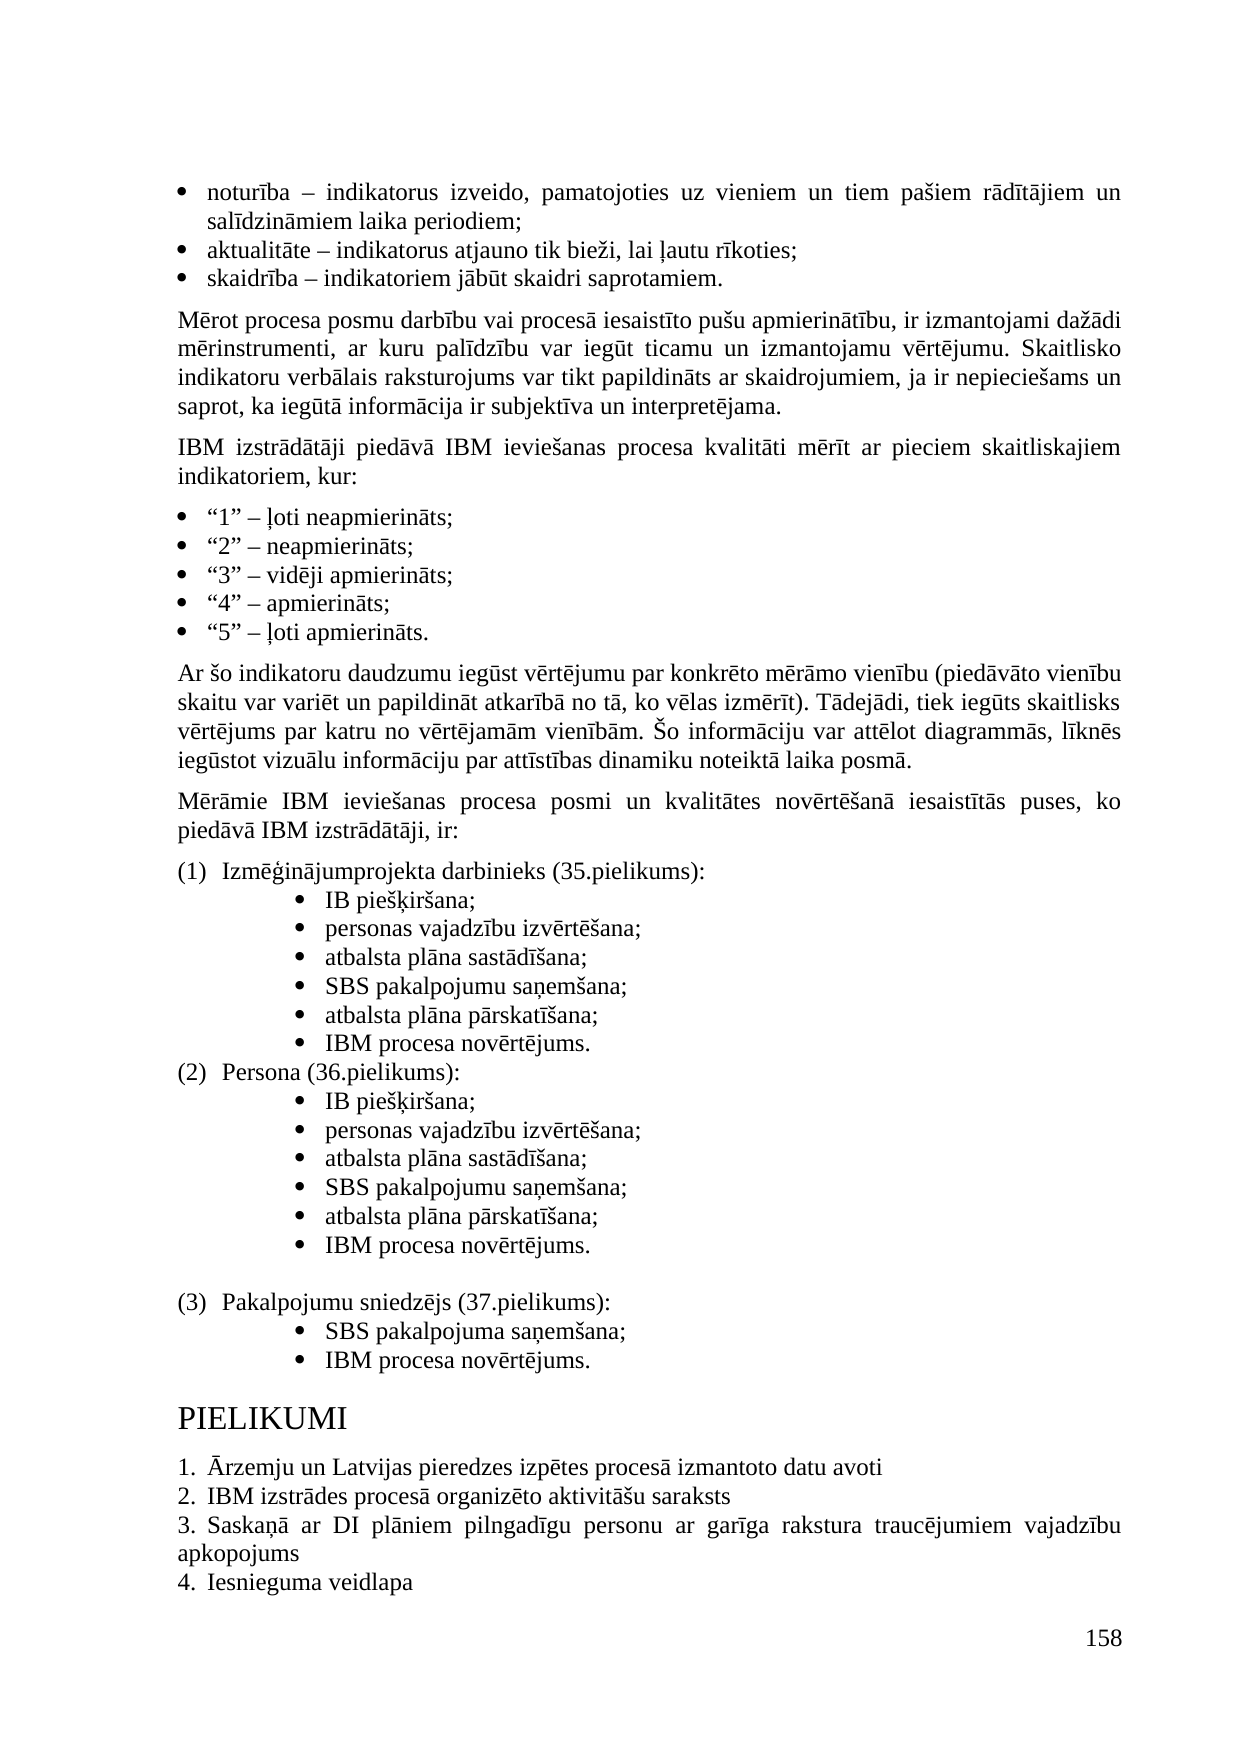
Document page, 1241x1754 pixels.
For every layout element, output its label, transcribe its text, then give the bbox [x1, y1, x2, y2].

list SBS pakalpojumu saņemšana; [295, 1172, 1122, 1201]
list “4” – apmierināts; [177, 588, 1122, 617]
list atbalsta plāna sastādīšana; [295, 1143, 1122, 1172]
list Ārzemju un Latvijas pieredzes izpētes procesā izmantoto datu avoti [177, 1452, 1122, 1481]
list SBS pakalpojumu saņemšana; [295, 971, 1122, 1000]
list IB piešķiršana; [295, 885, 1122, 913]
list IBM procesa novērtējums. [295, 1230, 1122, 1258]
list IB piešķiršana; [295, 1086, 1122, 1115]
list atbalsta plāna pārskatīšana; [295, 1201, 1122, 1230]
list IBM procesa novērtējums. [295, 1028, 1122, 1057]
subtitle PIELIKUMI [177, 1398, 1122, 1437]
list aktualitāte – indikatorus atjauno tik bieži, lai ļautu rīkoties; [177, 235, 1122, 263]
list personas vajadzību izvērtēšana; [295, 913, 1122, 942]
list skaidrība – indikatoriem jābūt skaidri saprotamiem. [177, 263, 1122, 292]
list personas vajadzību izvērtēšana; [295, 1115, 1122, 1143]
list “1” – ļoti neapmierināts; [177, 502, 1122, 531]
list IBM izstrādes procesā organizēto aktivitāšu saraksts [177, 1481, 1122, 1510]
list atbalsta plāna sastādīšana; [295, 942, 1122, 971]
list “3” – vidēji apmierināts; [177, 560, 1122, 588]
list Iesnieguma veidlapa [177, 1567, 1122, 1596]
text Mērāmie IBM ieviešanas procesa posmi un kvalitātes novērtēšanā iesaistītās puses, ko piedāvā IBM izstrādātāji, ir: [177, 786, 1122, 843]
text Mērot procesa posmu darbību vai procesā iesaistīto pušu apmierinātību, ir izmantojami dažādi mērinstrumenti, ar kuru palīdzību var iegūt ticamu un izmantojamu vērtējumu. Skaitlisko indikatoru verbālais raksturojums var tikt papildināts ar skaidrojumiem, ja ir nepieciešams un saprot, ka iegūtā informācija ir subjektīva un interpretējama. [177, 305, 1122, 420]
list atbalsta plāna pārskatīšana; [295, 1000, 1122, 1028]
list “2” – neapmierināts; [177, 531, 1122, 560]
text Ar šo indikatoru daudzumu iegūst vērtējumu par konkrēto mērāmo vienību (piedāvāto vienību skaitu var variēt un papildināt atkarībā no tā, ko vēlas izmērīt). Tādejādi, tiek iegūts skaitlisks vērtējums par katru no vērtējamām vienībām. Šo informāciju var attēlot diagrammās, līknēs iegūstot vizuālu informāciju par attīstības dinamiku noteiktā laika posmā. [177, 658, 1122, 773]
list Pakalpojumu sniedzējs (37.pielikums): [177, 1287, 1122, 1316]
list “5” – ļoti apmierināts. [177, 617, 1122, 646]
list noturība – indikatorus izveido, pamatojoties uz vieniem un tiem pašiem rādītājiem un salīdzināmiem laika periodiem; [177, 177, 1122, 235]
text IBM izstrādātāji piedāvā IBM ieviešanas procesa kvalitāti mērīt ar pieciem skaitliskajiem indikatoriem, kur: [177, 432, 1122, 490]
list Persona (36.pielikums): [177, 1057, 1122, 1086]
list SBS pakalpojuma saņemšana; [295, 1316, 1122, 1345]
list Izmēģinājumprojekta darbinieks (35.pielikums): [177, 856, 1122, 885]
list Saskaņā ar DI plāniem pilngadīgu personu ar garīga rakstura traucējumiem vajadzību apkopojums [177, 1510, 1122, 1567]
list IBM procesa novērtējums. [295, 1345, 1122, 1373]
